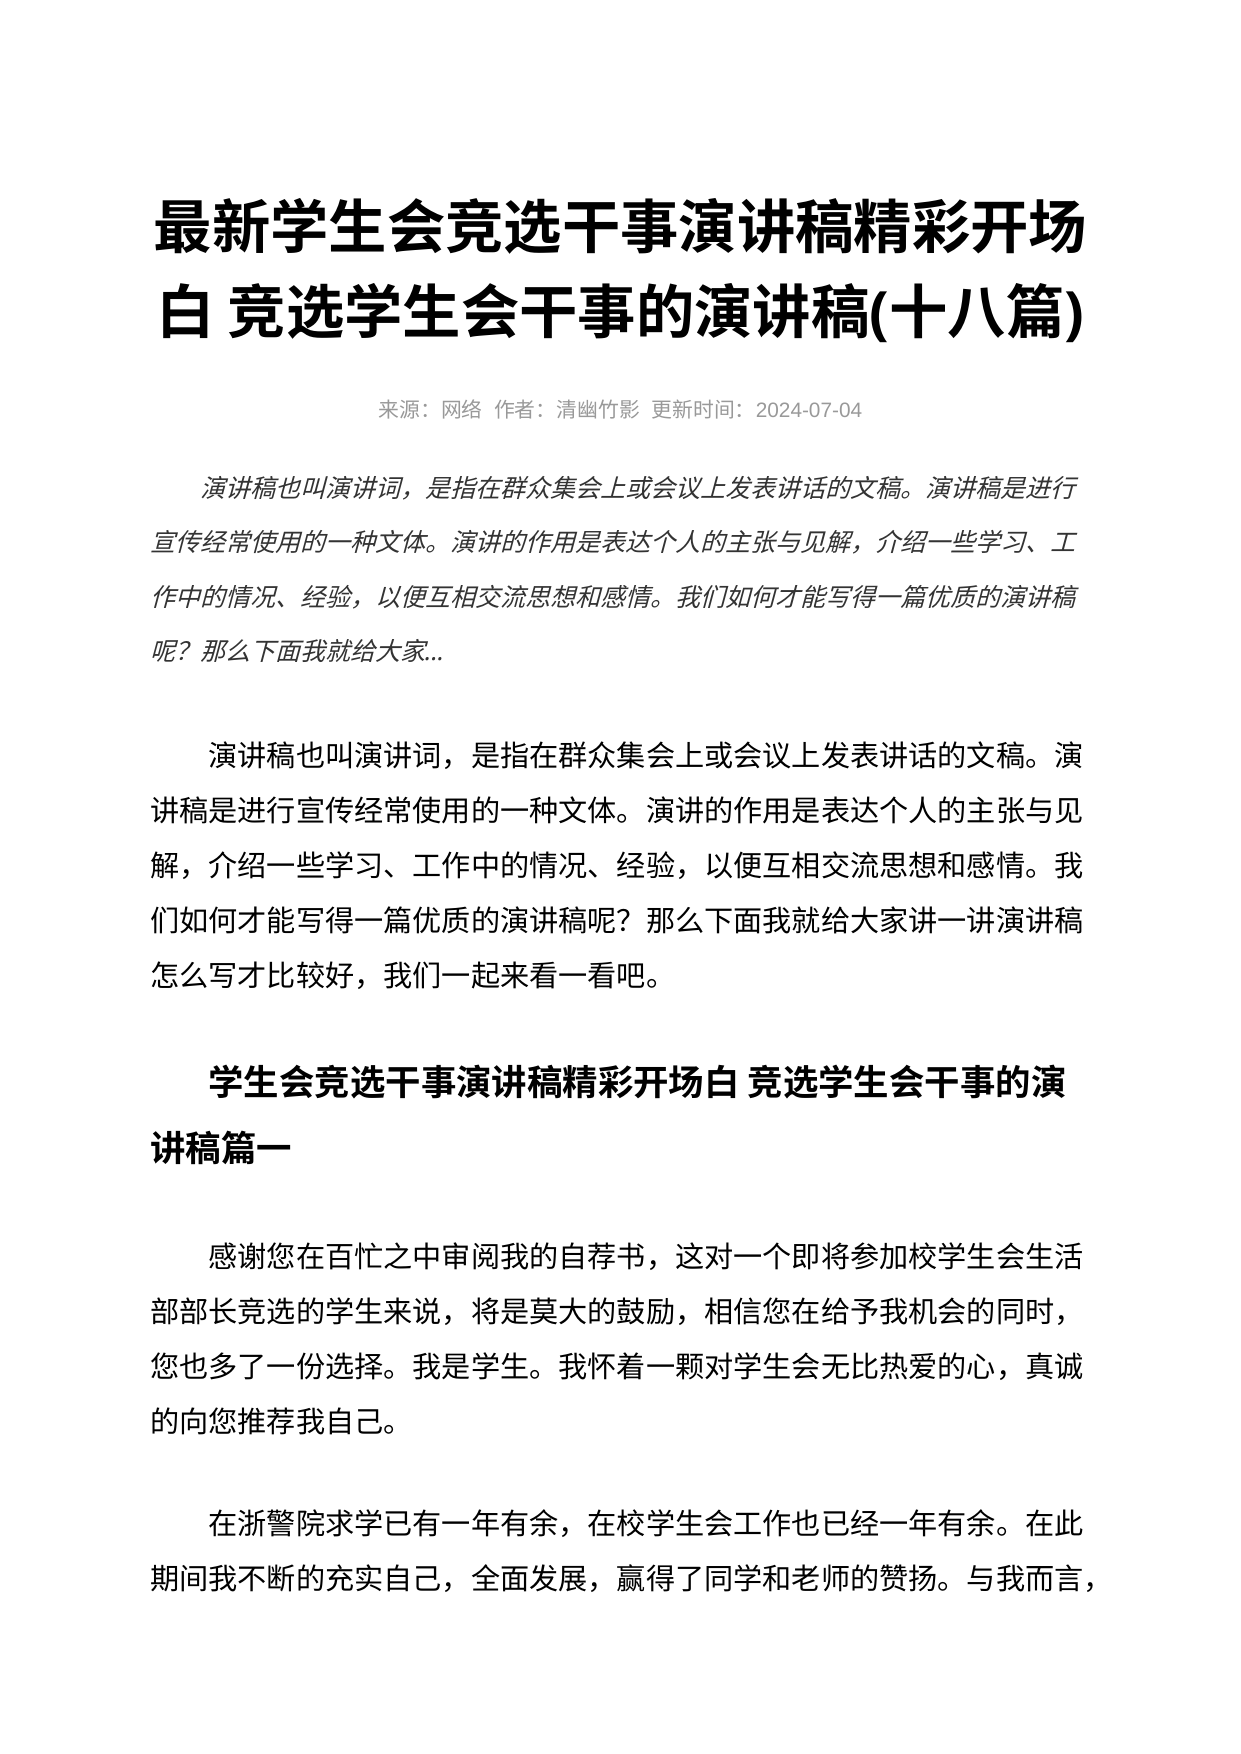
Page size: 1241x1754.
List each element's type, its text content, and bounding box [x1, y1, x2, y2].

text 演讲稿也叫演讲词，是指在群众集会上或会议上发表讲话的文稿。演讲稿是进行宣传经常使用的一种文体。演讲的作用是表达个人的主张与见解，介绍一些学习、工作中的情况、经验，以便互相交流思想和感情。我们如何才能写得一篇优质的演讲稿呢？那么下面我就给大家讲一讲演讲稿怎么写才比较好，我们一起来看一看吧。 [150, 733, 1090, 994]
subtitle 最新学生会竞选干事演讲稿精彩开场白 竞选学生会干事的演讲稿(十八篇) [150, 181, 1090, 351]
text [150, 1500, 1090, 1598]
text 来源：网络 作者：清幽竹影 更新时间：2024-07-04 [150, 397, 1090, 421]
text 感谢您在百忙之中审阅我的自荐书，这对一个即将参加校学生会生活部部长竞选的学生来说，将是莫大的鼓励，相信您在给予我机会的同时，您也多了一份选择。我是学生。我怀着一颗对学生会无比热爱的心，真诚的向您推荐我自己。 [150, 1234, 1090, 1441]
text 演讲稿也叫演讲词，是指在群众集会上或会议上发表讲话的文稿。演讲稿是进行宣传经常使用的一种文体。演讲的作用是表达个人的主张与见解，介绍一些学习、工作中的情况、经验，以便互相交流思想和感情。我们如何才能写得一篇优质的演讲稿呢？那么下面我就给大家... [150, 468, 1090, 668]
text 学生会竞选干事演讲稿精彩开场白 竞选学生会干事的演讲稿篇一 [150, 1054, 1090, 1172]
